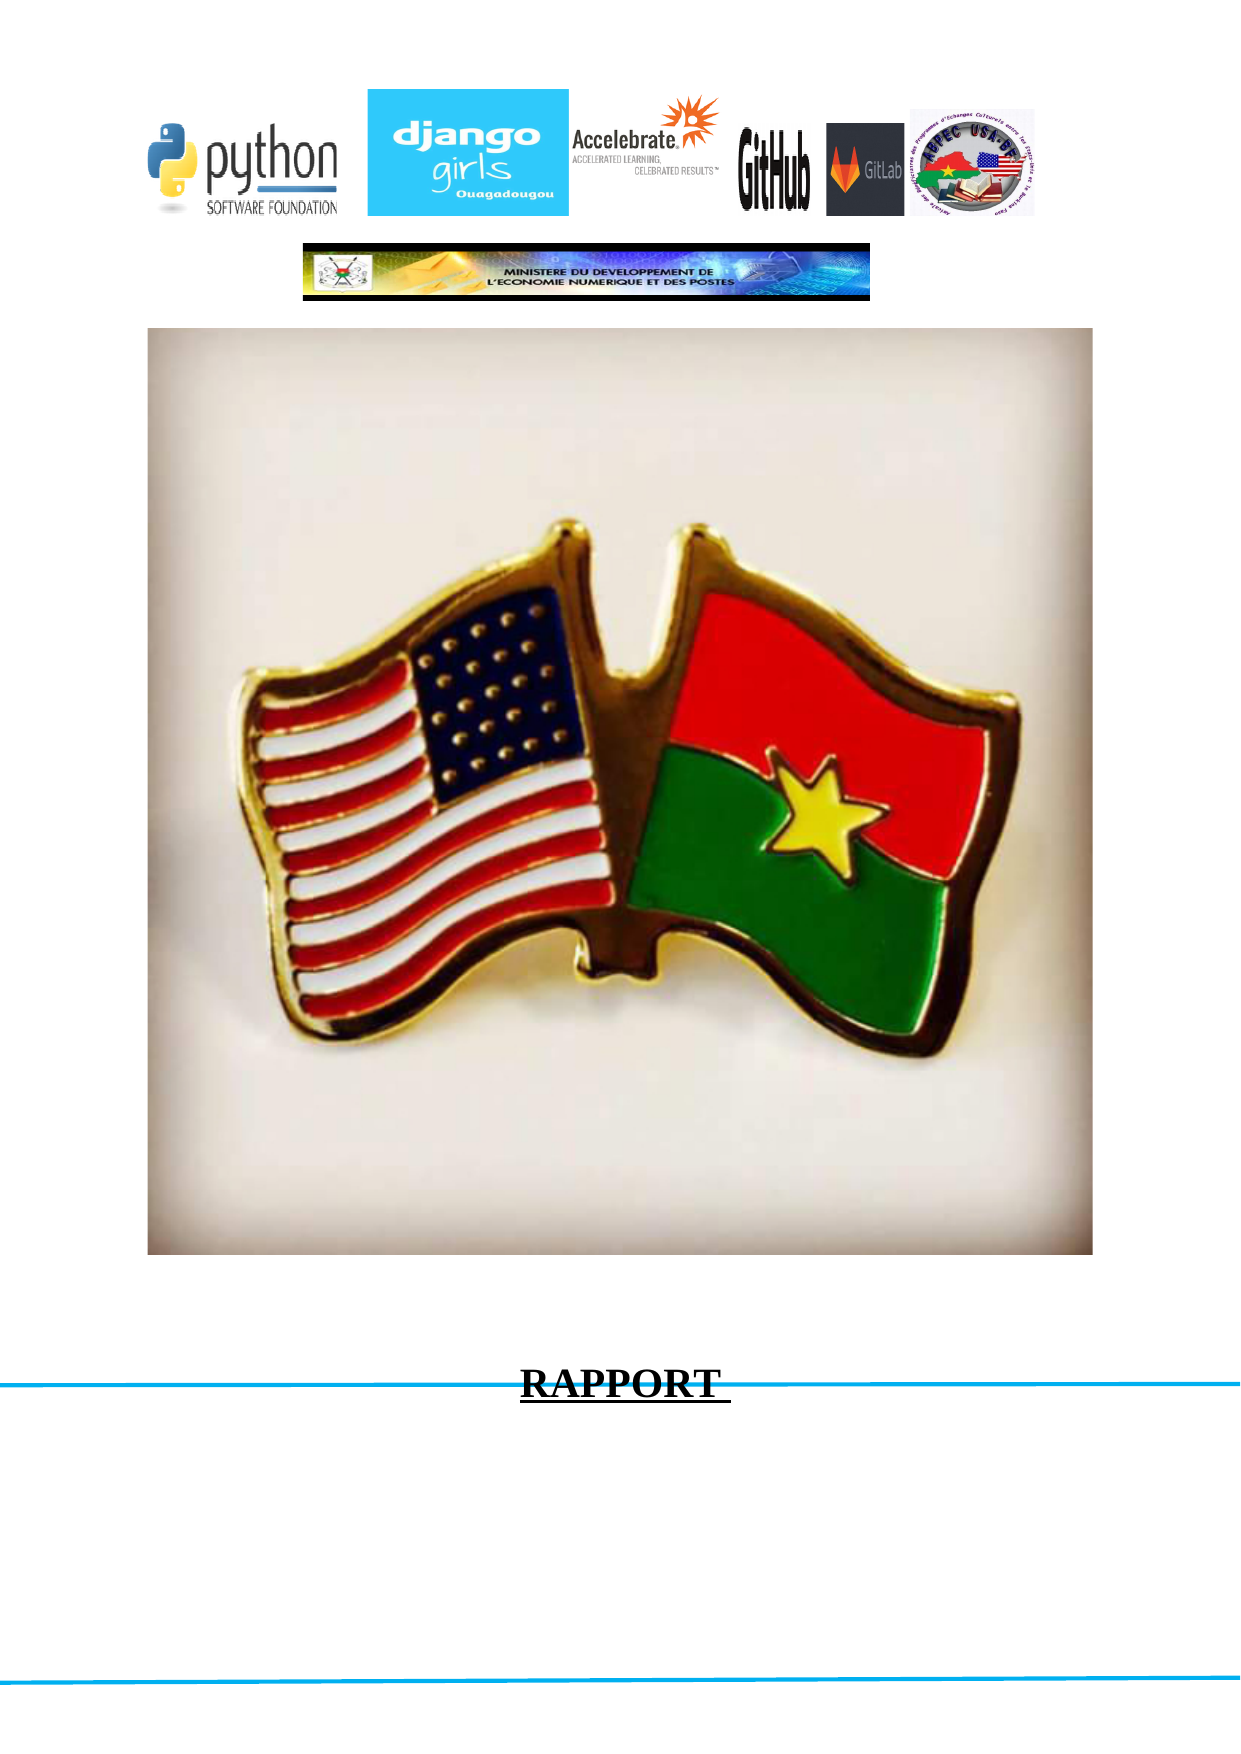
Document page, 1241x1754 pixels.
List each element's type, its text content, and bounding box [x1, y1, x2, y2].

picture [737, 123, 811, 216]
picture [302, 243, 870, 301]
picture [826, 123, 905, 216]
picture [147, 328, 1093, 1255]
picture [367, 73, 722, 216]
picture [147, 123, 337, 216]
text RAPPORT [148, 1359, 1093, 1407]
picture [909, 109, 1035, 216]
